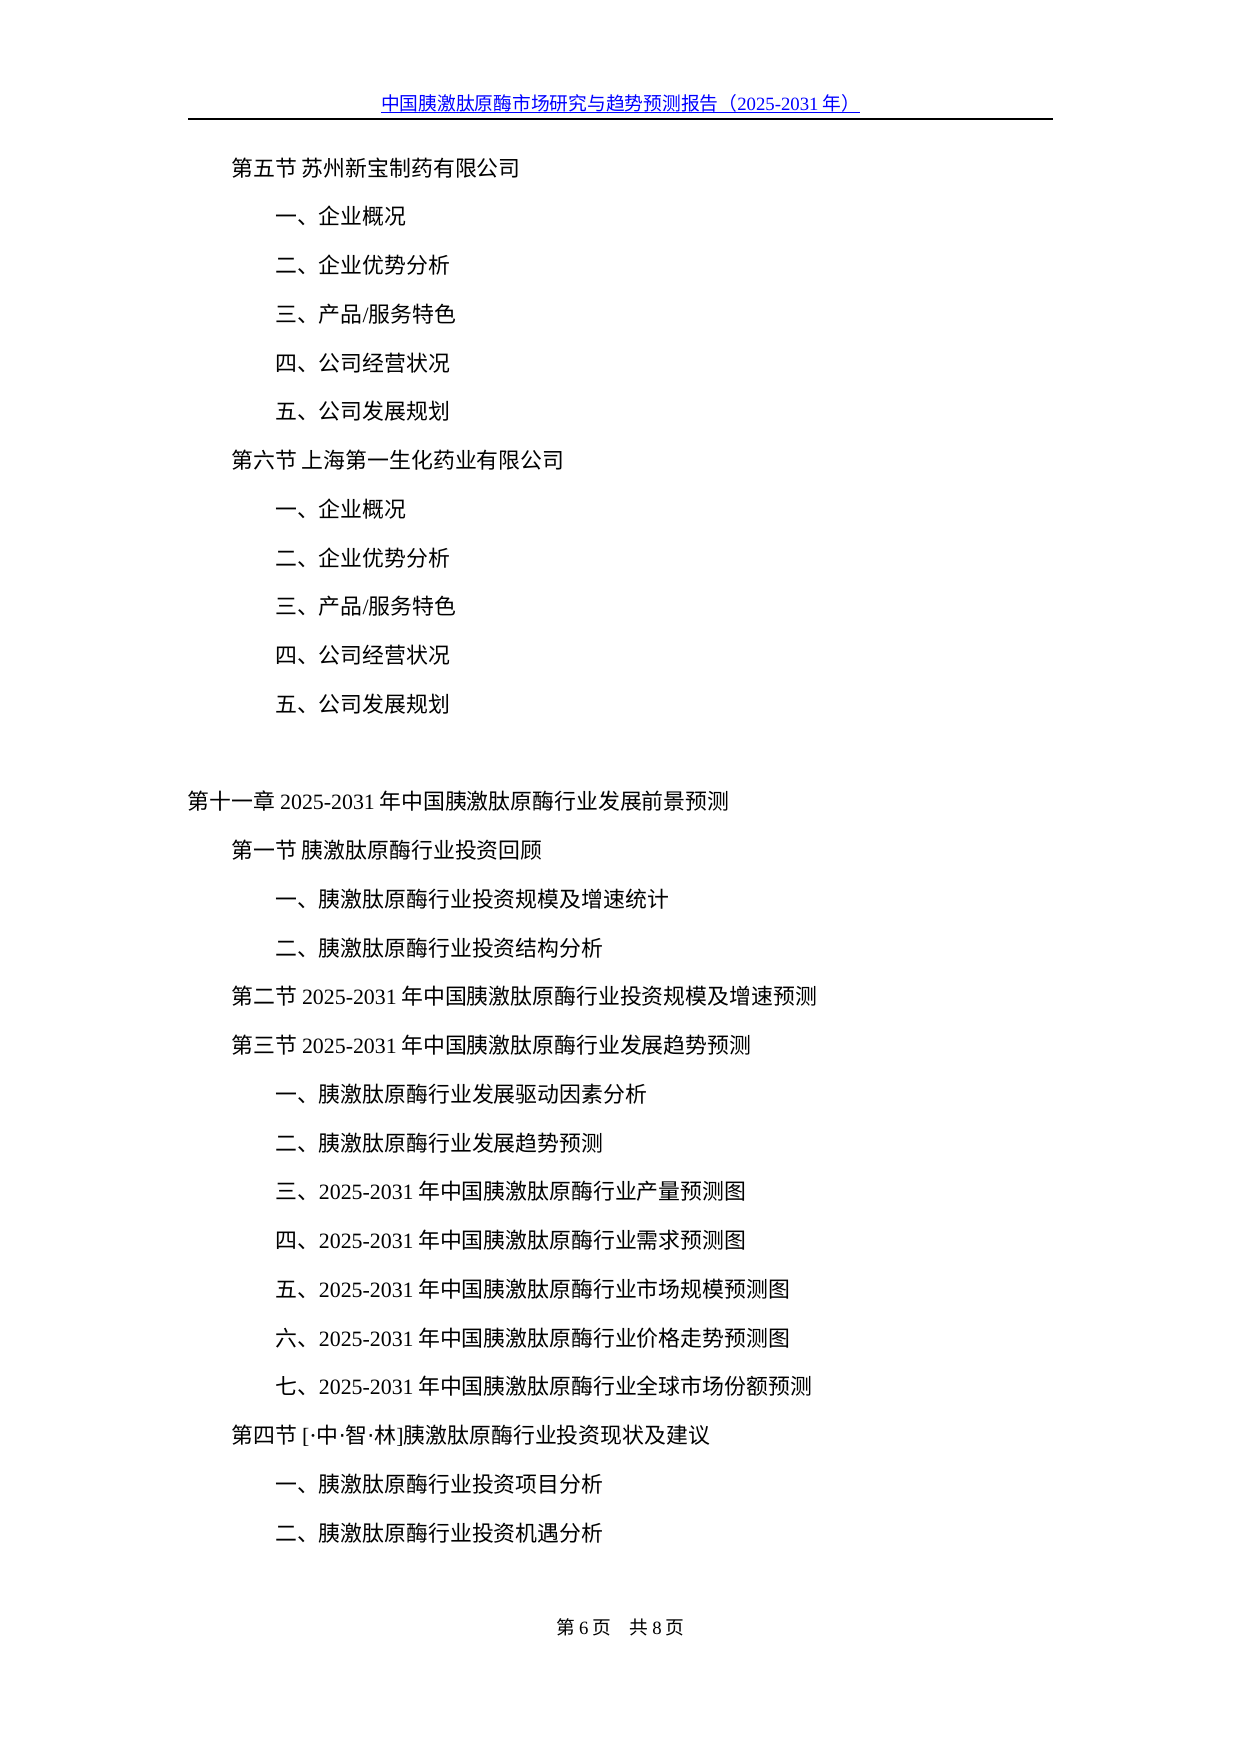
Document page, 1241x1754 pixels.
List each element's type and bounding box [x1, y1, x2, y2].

text [187, 150, 1053, 1548]
